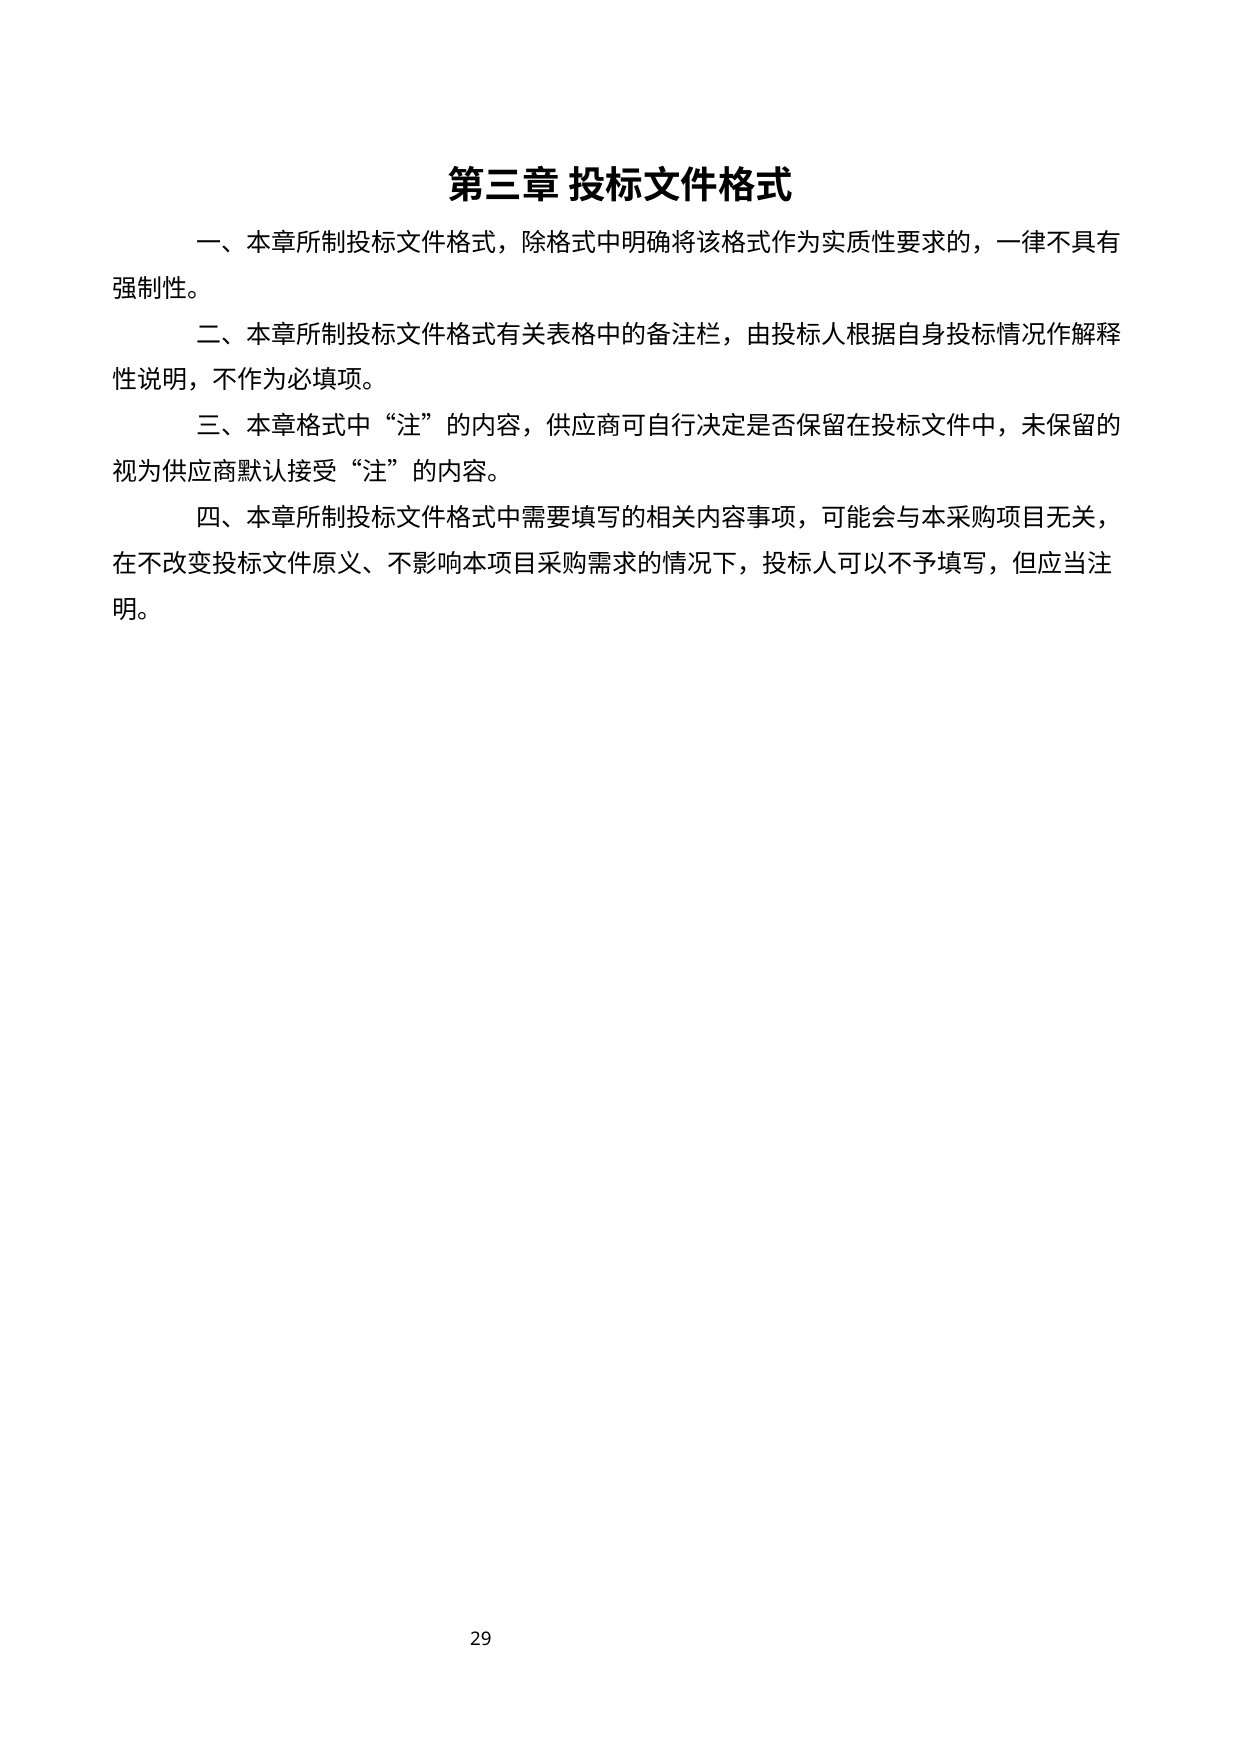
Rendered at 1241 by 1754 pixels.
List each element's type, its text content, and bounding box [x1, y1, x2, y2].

text 二、本章所制投标文件格式有关表格中的备注栏，由投标人根据自身投标情况作解释性说明，不作为必填项。 [112, 306, 1128, 398]
text 三、本章格式中“注”的内容，供应商可自行决定是否保留在投标文件中，未保留的视为供应商默认接受“注”的内容。 [112, 398, 1128, 490]
text 一、本章所制投标文件格式，除格式中明确将该格式作为实质性要求的，一律不具有强制性。 [112, 215, 1128, 306]
text 四、本章所制投标文件格式中需要填写的相关内容事项，可能会与本采购项目无关，在不改变投标文件原义、不影响本项目采购需求的情况下，投标人可以不予填写，但应当注明。 [112, 490, 1128, 627]
list 投标文件格式 [112, 155, 1128, 209]
